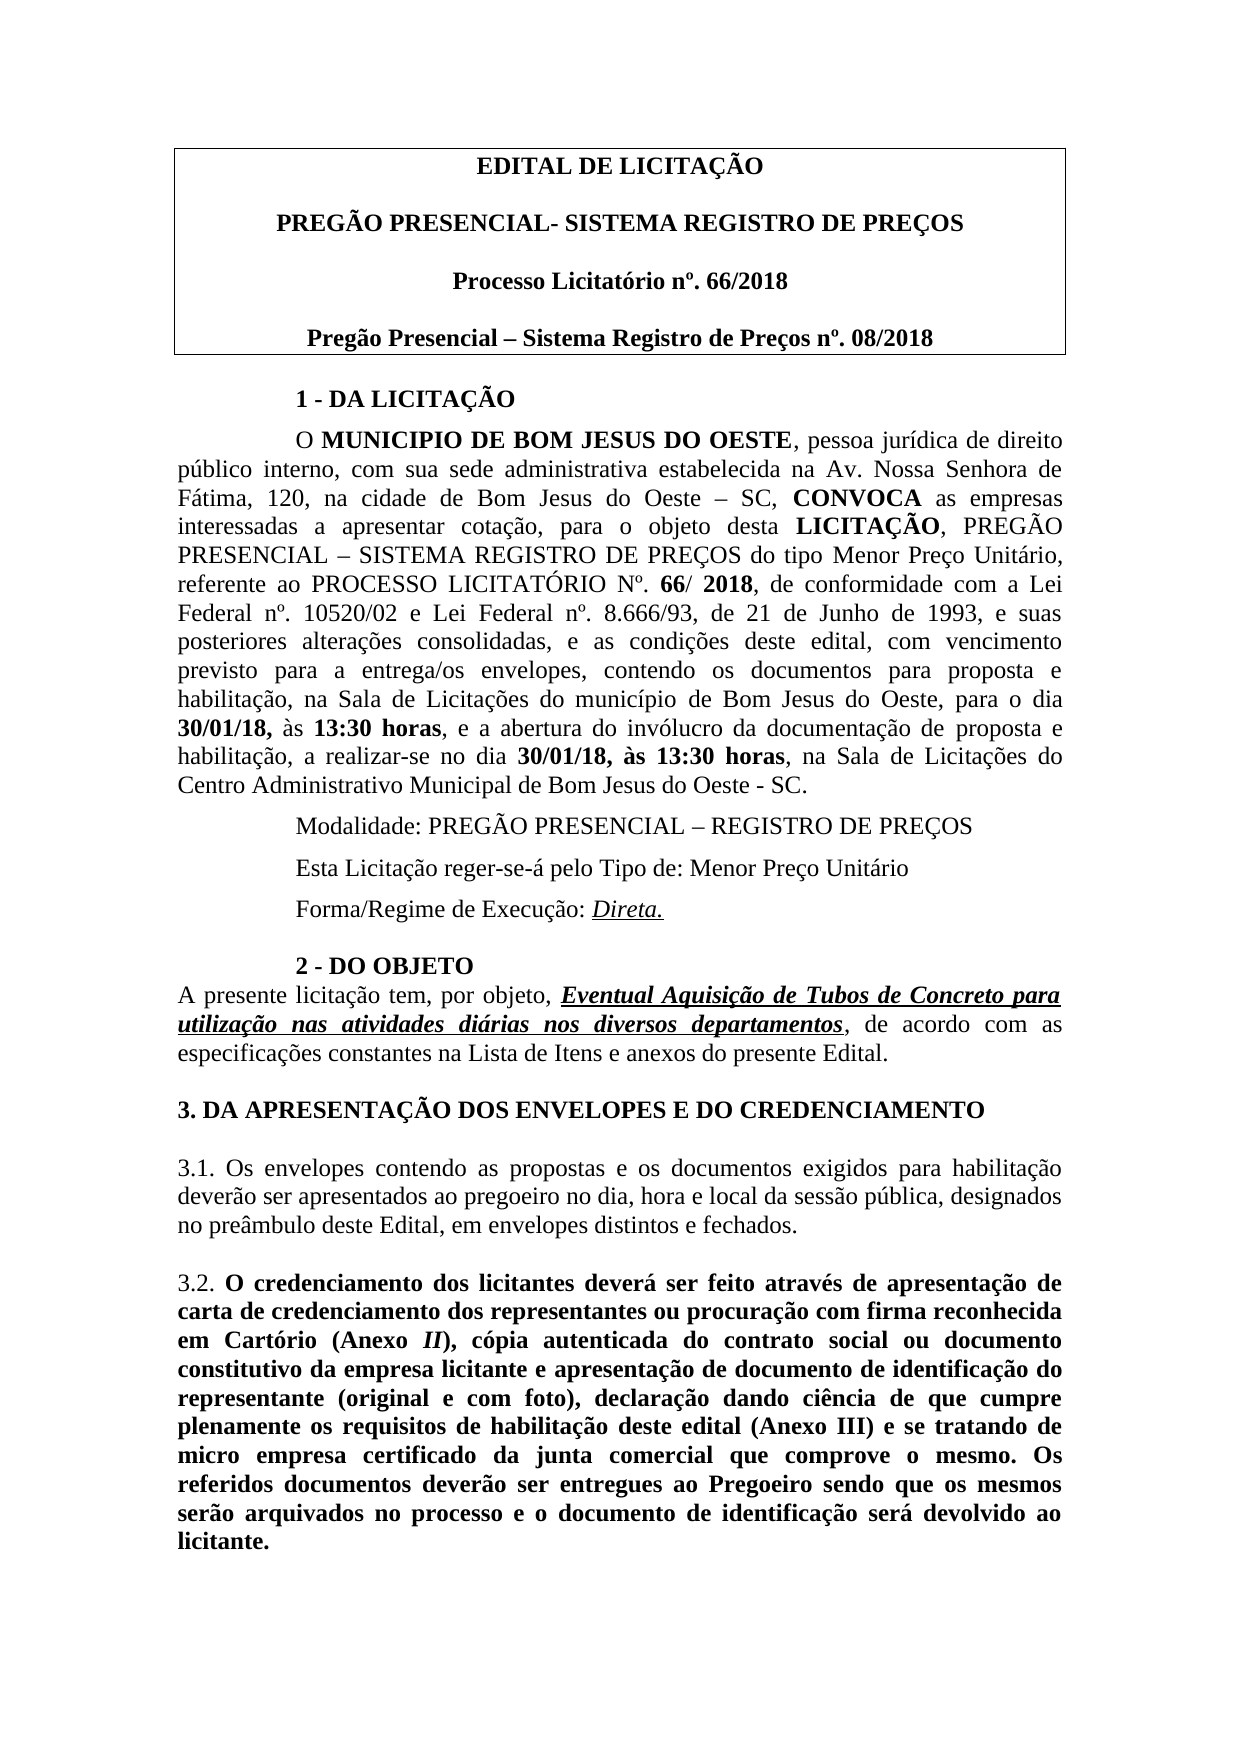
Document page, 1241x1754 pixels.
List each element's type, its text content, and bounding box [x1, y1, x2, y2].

text 3. DA APRESENTAÇÃO DOS ENVELOPES E DO CREDENCIAMENTO [177, 1095, 1063, 1124]
text Esta Licitação reger-se-á pelo Tipo de: Menor Preço Unitário [177, 853, 1063, 881]
text EDITAL DE LICITAÇÃO [175, 149, 1065, 179]
text A presente licitação tem, por objeto, Eventual Aquisição de Tubos de Concreto para utilização nas atividades diárias nos diversos departamentos, de acordo com as especificações constantes na Lista de Itens e anexos do presente Edital. [177, 980, 1063, 1066]
text Processo Licitatório nº. 66/2018 [177, 266, 1063, 294]
text 1 - DA LICITAÇÃO [177, 384, 1063, 413]
text 3.2. O credenciamento dos licitantes deverá ser feito através de apresentação de carta de credenciamento dos representantes ou procuração com firma reconhecida em Cartório (Anexo II), cópia autenticada do contrato social ou documento constitutivo da empresa licitante e apresentação de documento de identificação do representante (original e com foto), declaração dando ciência de que cumpre plenamente os requisitos de habilitação deste edital (Anexo III) e se tratando de micro empresa certificado da junta comercial que comprove o mesmo. Os referidos documentos deverão ser entregues ao Pregoeiro sendo que os mesmos serão arquivados no processo e o documento de identificação será devolvido ao licitante. [177, 1268, 1063, 1555]
text O MUNICIPIO DE BOM JESUS DO OESTE, pessoa jurídica de direito público interno, com sua sede administrativa estabelecida na Av. Nossa Senhora de Fátima, 120, na cidade de Bom Jesus do Oeste – SC, CONVOCA as empresas interessadas a apresentar cotação, para o objeto desta LICITAÇÃO, PREGÃO PRESENCIAL – SISTEMA REGISTRO DE PREÇOS do tipo Menor Preço Unitário, referente ao processo LICITATÓRIO nº. 66/ 2018, de conformidade com a Lei Federal nº. 10520/02 e Lei Federal nº. 8.666/93, de 21 de Junho de 1993, e suas posteriores alterações consolidadas, e as condições deste edital, com vencimento previsto para a entrega/os envelopes, contendo os documentos para proposta e habilitação, na Sala de Licitações do município de Bom Jesus do Oeste, para o dia 30/01/18, às 13:30 horas, e a abertura do invólucro da documentação de proposta e habilitação, a realizar-se no dia 30/01/18, às 13:30 horas, na Sala de Licitações do Centro Administrativo Municipal de Bom Jesus do Oeste - SC. [177, 425, 1063, 799]
text Forma/Regime de Execução: Direta. [177, 894, 1063, 923]
text 2 - DO OBJETO [177, 951, 1063, 980]
text PREGÃO PRESENCIAL- SISTEMA REGISTRO DE PREÇOS [177, 208, 1063, 237]
text Modalidade: PREGÃO PRESENCIAL – REGISTRO DE PREÇOS [177, 811, 1063, 840]
text 3.1. Os envelopes contendo as propostas e os documentos exigidos para habilitação deverão ser apresentados ao pregoeiro no dia, hora e local da sessão pública, designados no preâmbulo deste Edital, em envelopes distintos e fechados. [177, 1153, 1063, 1239]
text Pregão Presencial – Sistema Registro de Preços nº. 08/2018 [175, 320, 1065, 354]
